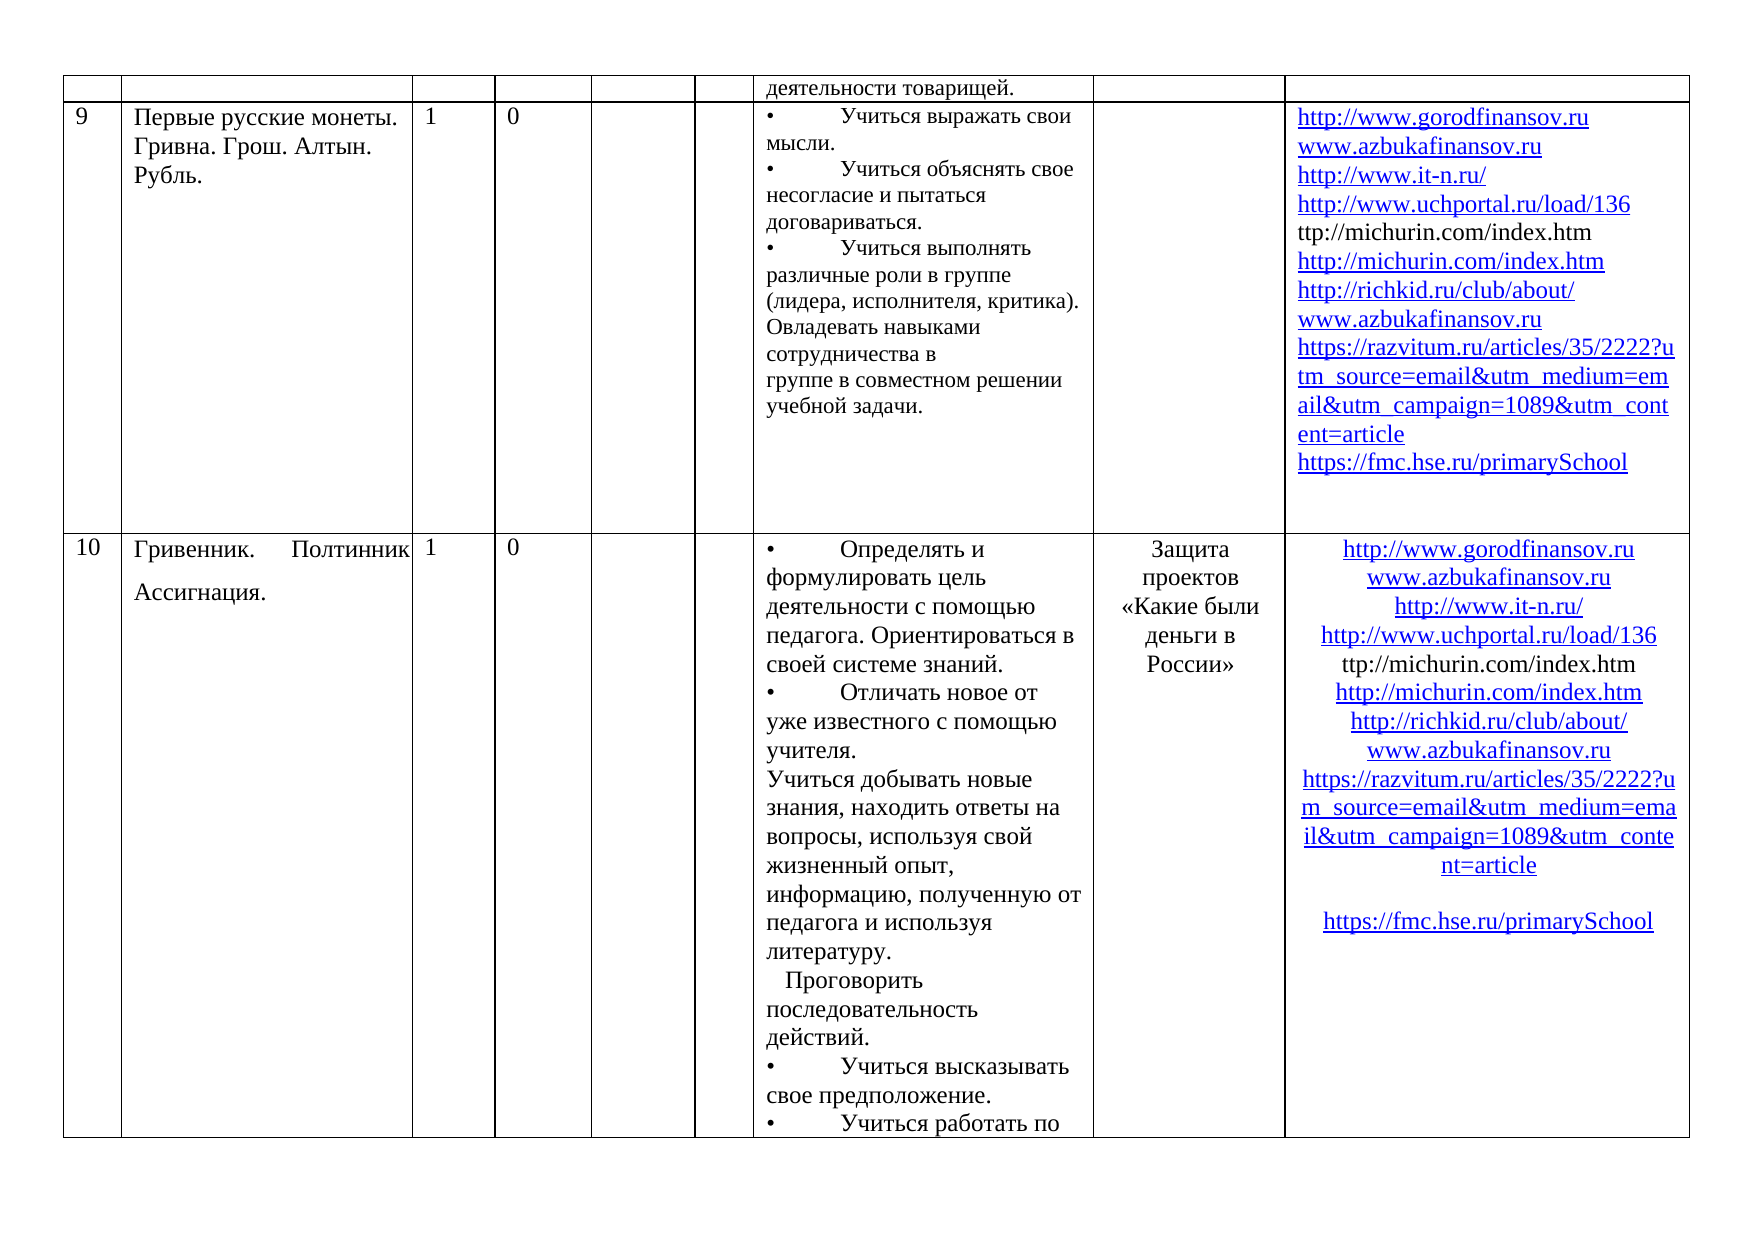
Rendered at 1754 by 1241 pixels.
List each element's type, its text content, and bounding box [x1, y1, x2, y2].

table_header [1286, 76, 1689, 101]
table_cell [696, 534, 753, 1137]
table_cell 1 [413, 103, 494, 533]
table_cell 9 [64, 103, 121, 533]
table_header [592, 76, 694, 101]
table_header [413, 76, 494, 101]
table_cell [1094, 103, 1284, 533]
table_cell Учиться выражать свои мысли. Учиться объяснять свое несогласие и пытаться договариваться. Учиться выполнять различные роли в группе (лидера, исполнителя, критика). Овладевать навыками сотрудничества в группе в совместном решении учебной задачи. [754, 103, 1093, 533]
table_header [696, 76, 753, 101]
table_cell [592, 103, 694, 533]
table_cell [592, 534, 694, 1137]
table_cell http://www.gorodfinansov.ru www.azbukafinansov.ru http://www.it-n.ru/ http://www.uchportal.ru/load/136 ttp://michurin.com/index.htm http://michurin.com/index.htm http://richkid.ru/club/about/ www.azbukafinansov.ru https://razvitum.ru/articles/35/2222?u m_source=email&utm_medium=ema il&utm_campaign=1089&utm_conte nt=article https://fmc.hse.ru/primarySchool [1286, 534, 1689, 1137]
table_cell Определять и формулировать цель деятельности с помощью педагога. Ориентироваться в своей системе знаний. Отличать новое от уже известного с помощью учителя. Учиться добывать новые знания, находить ответы на вопросы, используя свой жизненный опыт, информацию, полученную от педагога и используя литературу. Проговорить последовательность действий. Учиться высказывать свое предположение. Учиться работать по [754, 534, 1093, 1137]
table_cell Гривенник. Полтинник Ассигнация. [122, 534, 412, 1137]
table_cell Защита проектов «Какие были деньги в России» [1094, 534, 1284, 1137]
table_header деятельности товарищей. [754, 76, 1093, 101]
table_cell 10 [64, 534, 121, 1137]
table_cell 0 [496, 534, 591, 1137]
table_header [496, 76, 591, 101]
table_header [122, 76, 412, 101]
table_cell Первые русские монеты. Гривна. Грош. Алтын. Рубль. [122, 103, 412, 533]
table_header [1094, 76, 1284, 101]
table_cell [696, 103, 753, 533]
table_cell 0 [496, 103, 591, 533]
table_header [64, 76, 121, 101]
table_cell 1 [413, 534, 494, 1137]
table_cell http://www.gorodfinansov.ru www.azbukafinansov.ru http://www.it-n.ru/ http://www.uchportal.ru/load/136 ttp://michurin.com/index.htm http://michurin.com/index.htm http://richkid.ru/club/about/ www.azbukafinansov.ru https://razvitum.ru/articles/35/2222?u tm_source=email&utm_medium=em ail&utm_campaign=1089&utm_cont ent=article https://fmc.hse.ru/primarySchool [1286, 103, 1689, 533]
